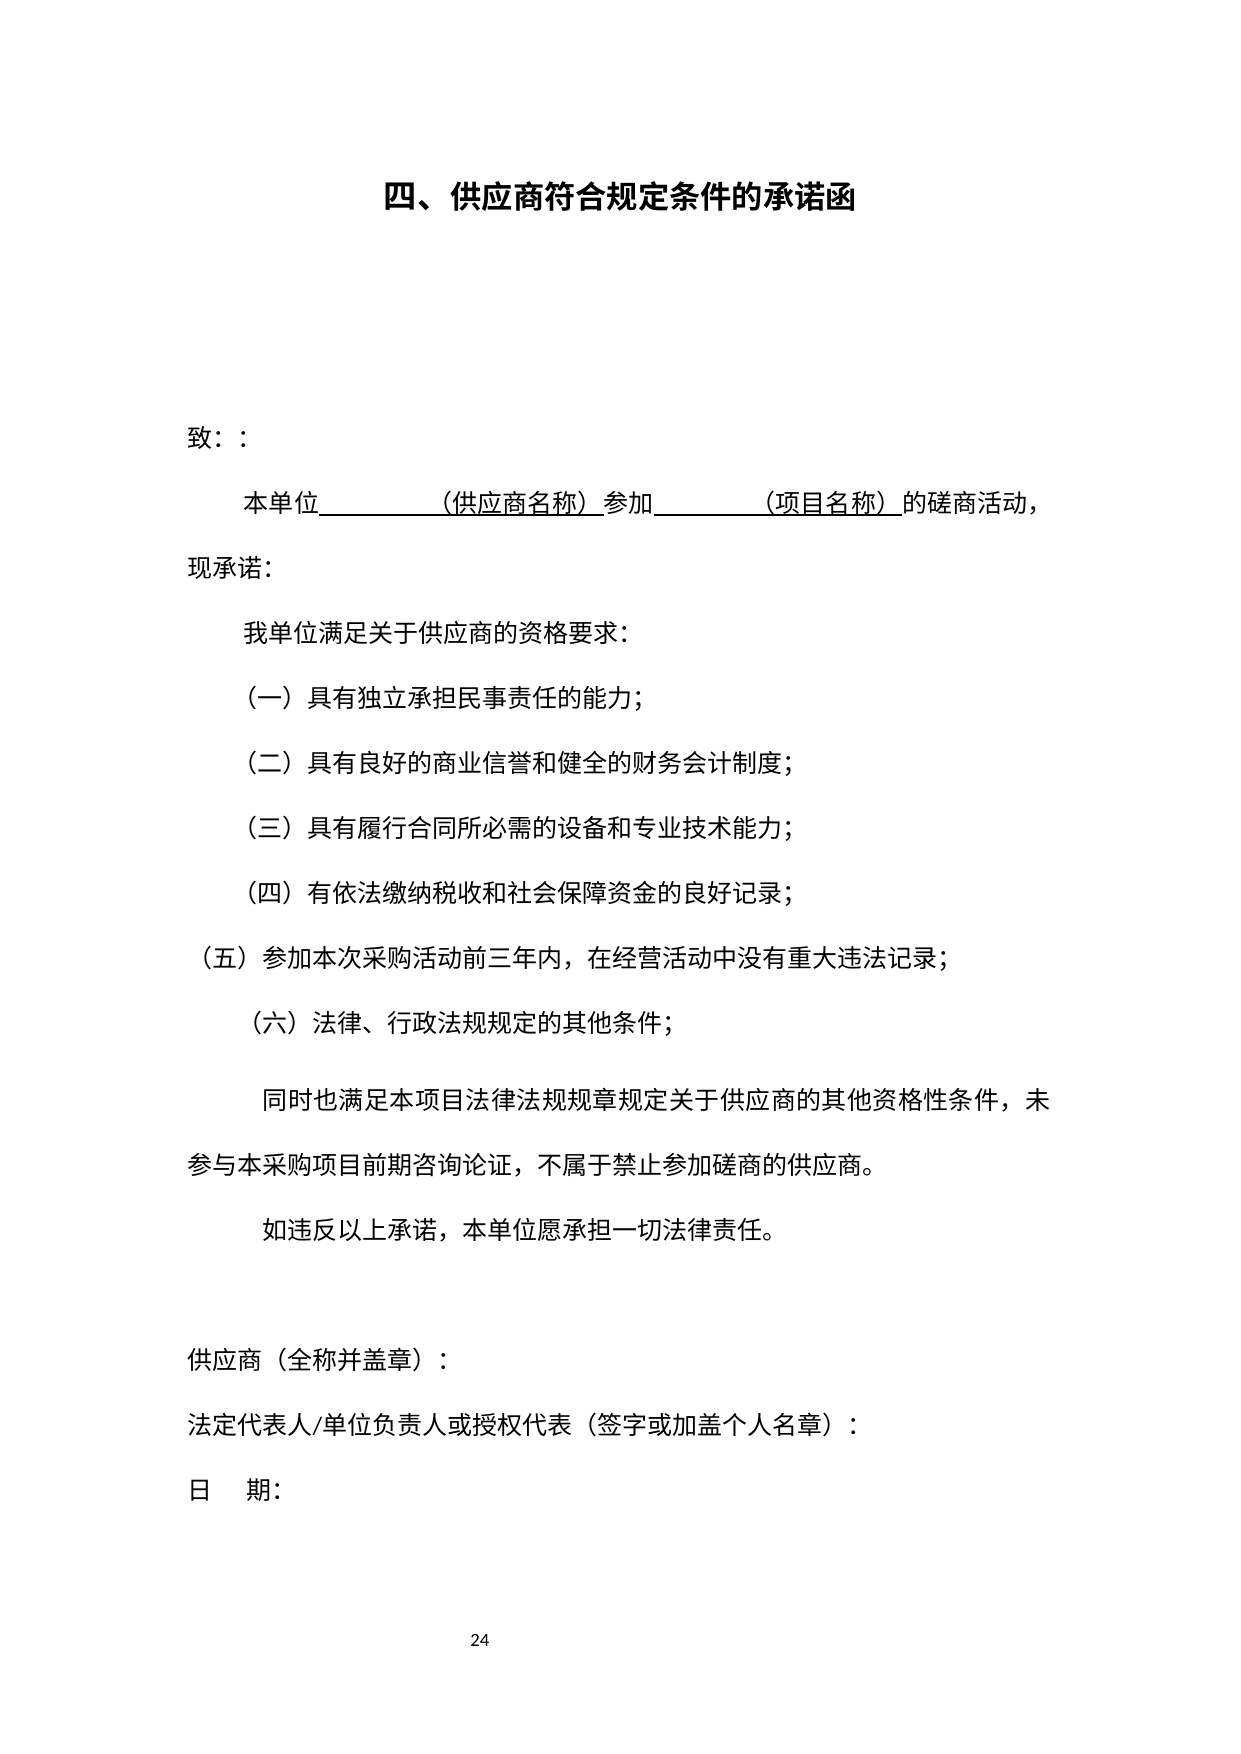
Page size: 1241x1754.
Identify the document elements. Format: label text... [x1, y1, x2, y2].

text （三）具有履行合同所必需的设备和专业技术能力； [187, 794, 1053, 859]
text 如违反以上承诺，本单位愿承担一切法律责任。 [187, 1196, 1053, 1261]
text 同时也满足本项目法律法规规章规定关于供应商的其他资格性条件，未参与本采购项目前期咨询论证，不属于禁止参加磋商的供应商。 [187, 1066, 1053, 1196]
text （一）具有独立承担民事责任的能力； [187, 664, 1053, 729]
text 我单位满足关于供应商的资格要求： [187, 599, 1053, 664]
text 致：： [187, 404, 1053, 469]
text （五）参加本次采购活动前三年内，在经营活动中没有重大违法记录； [187, 924, 1053, 989]
text 法定代表人/单位负责人或授权代表（签字或加盖个人名章）： [187, 1391, 1053, 1456]
text （四）有依法缴纳税收和社会保障资金的良好记录； [187, 859, 1053, 924]
text （六）法律、行政法规规定的其他条件； [187, 989, 1053, 1054]
text 本单位 （供应商名称）参加 （项目名称）的磋商活动，现承诺： [187, 469, 1053, 599]
text 供应商（全称并盖章）： [187, 1326, 1053, 1391]
text 日 期： [187, 1456, 1053, 1521]
text （二）具有良好的商业信誉和健全的财务会计制度； [187, 729, 1053, 794]
text 四、供应商符合规定条件的承诺函 [187, 162, 1053, 227]
